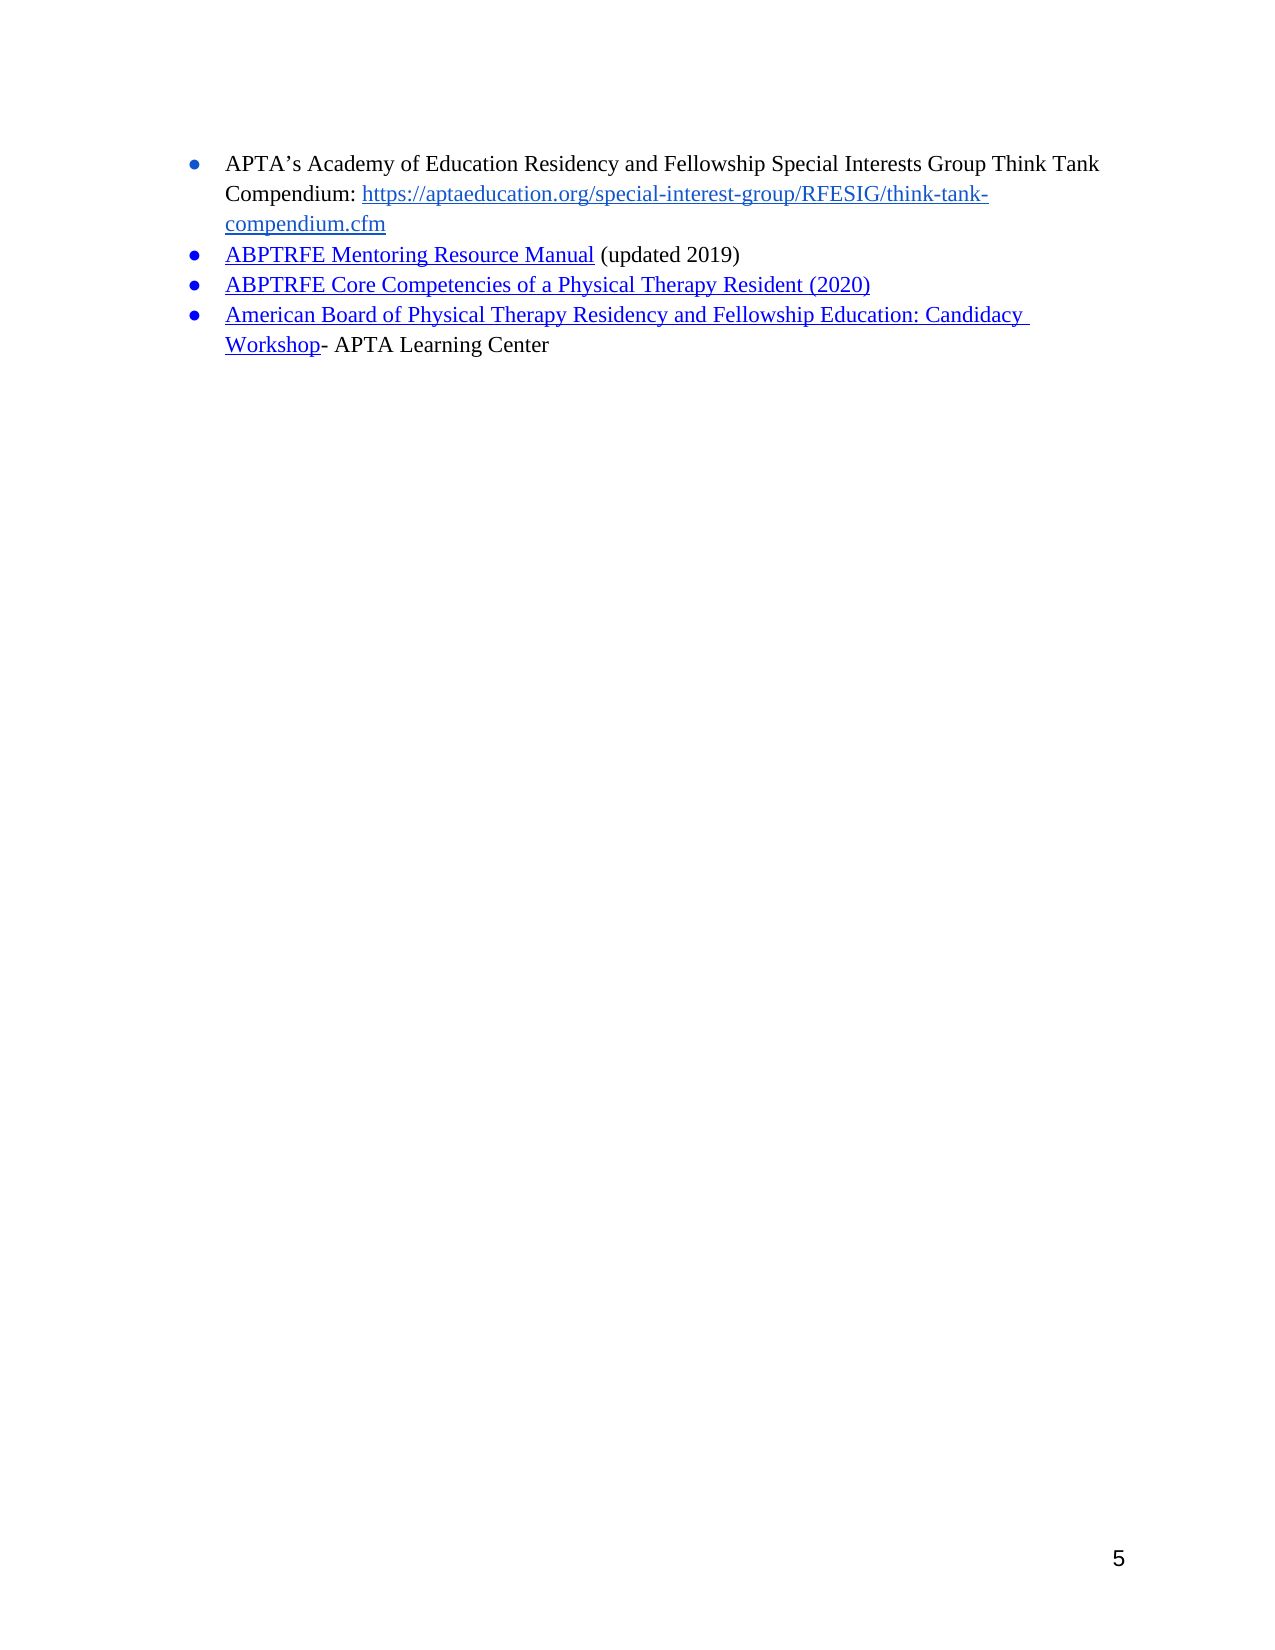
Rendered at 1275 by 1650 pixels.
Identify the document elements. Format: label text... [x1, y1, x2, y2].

list APTA’s Academy of Education Residency and Fellowship Special Interests Group Think Tank Compendium: https://aptaeducation.org/special-interest-group/RFESIG/think-tank-compendium.cfm [187, 150, 1125, 237]
list ABPTRFE Mentoring Resource Manual (updated 2019) [187, 241, 1125, 267]
list ABPTRFE Core Competencies of a Physical Therapy Resident (2020) [187, 271, 1125, 297]
list American Board of Physical Therapy Residency and Fellowship Education: Candidacy Workshop- APTA Learning Center [187, 301, 1125, 358]
